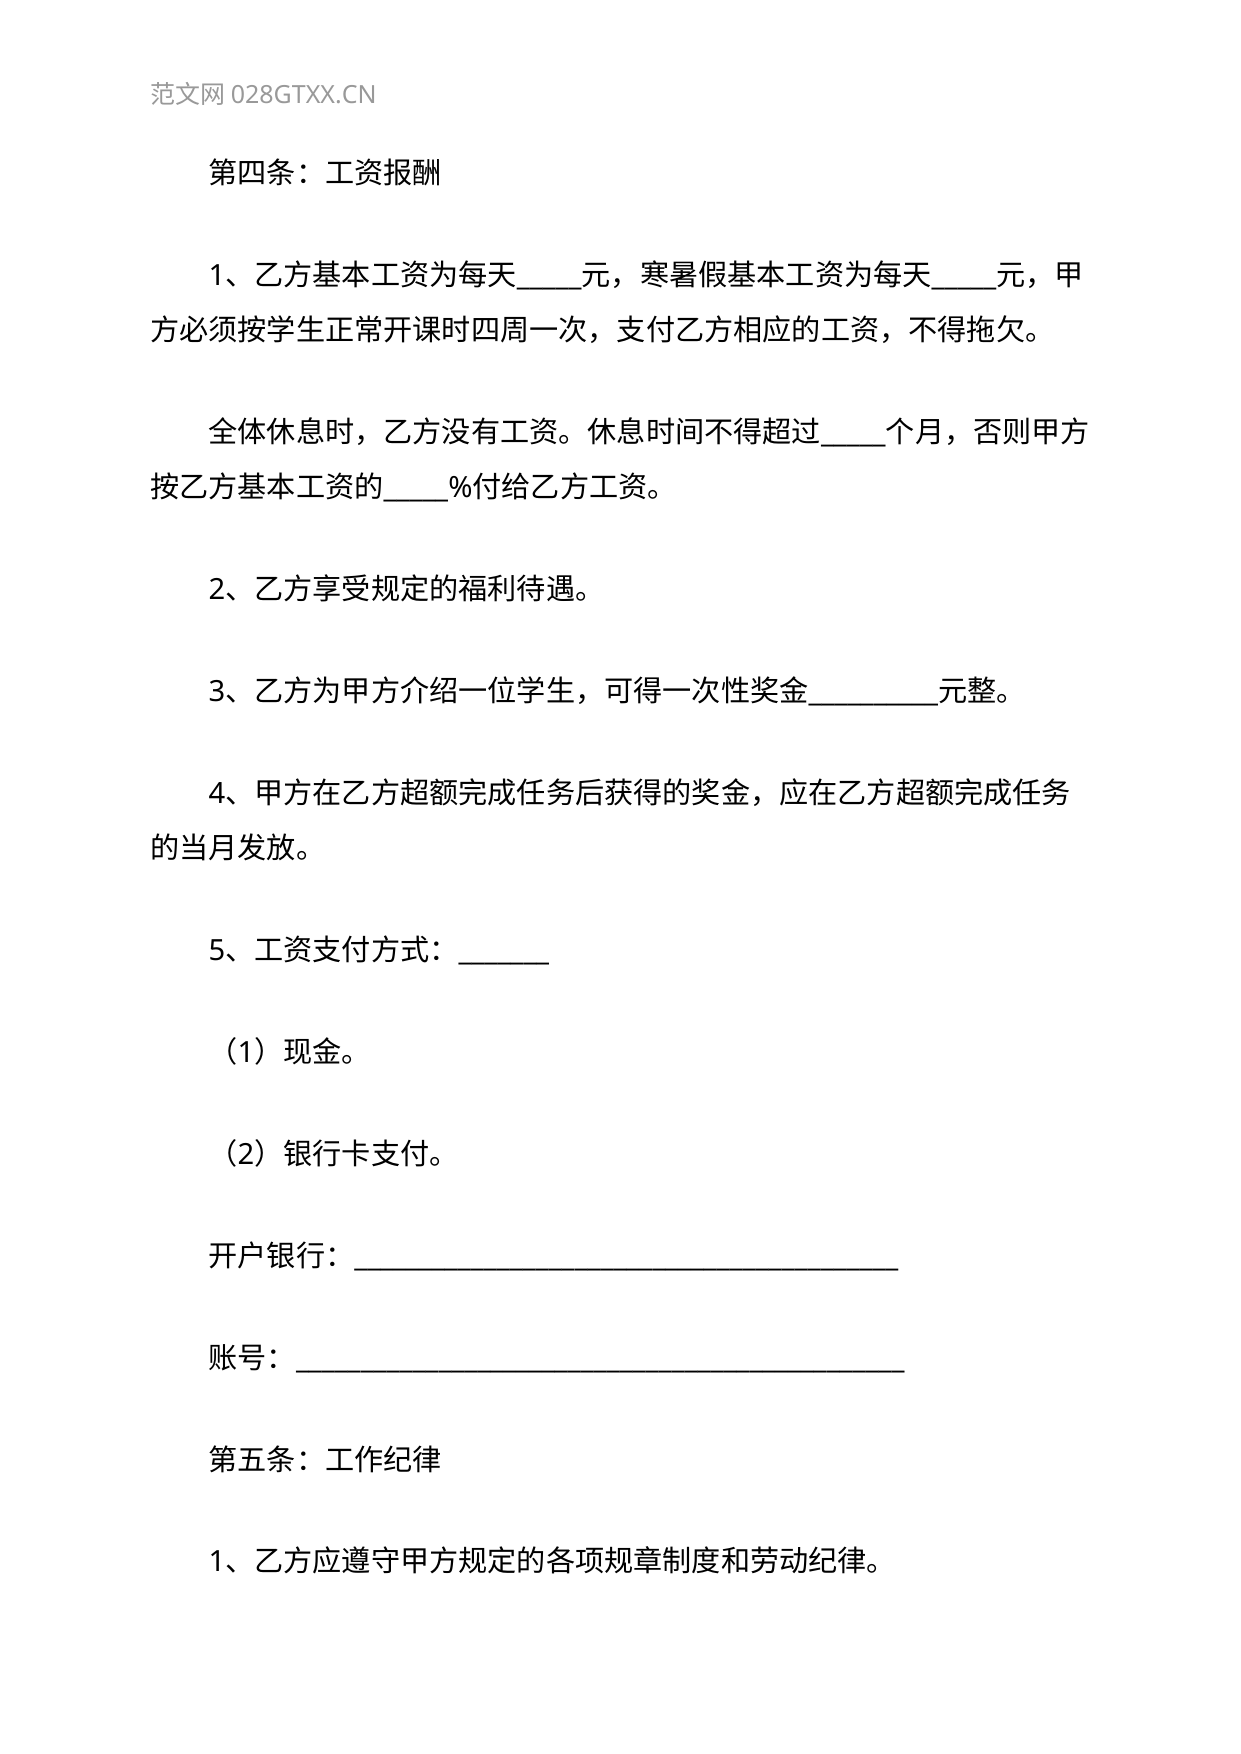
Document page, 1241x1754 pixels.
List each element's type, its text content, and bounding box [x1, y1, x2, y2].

text 全体休息时，乙方没有工资。休息时间不得超过_____个月，否则甲方按乙方基本工资的_____%付给乙方工资。 [150, 408, 1090, 506]
text （1）现金。 [150, 1028, 1090, 1071]
text 2、乙方享受规定的福利待遇。 [150, 566, 1090, 608]
text 开户银行：__________________________________________ [150, 1232, 1090, 1274]
text 5、工资支付方式：_______ [150, 926, 1090, 969]
text 4、甲方在乙方超额完成任务后获得的奖金，应在乙方超额完成任务的当月发放。 [150, 769, 1090, 867]
text 1、乙方基本工资为每天_____元，寒暑假基本工资为每天_____元，甲方必须按学生正常开课时四周一次，支付乙方相应的工资，不得拖欠。 [150, 252, 1090, 349]
text 1、乙方应遵守甲方规定的各项规章制度和劳动纪律。 [150, 1538, 1090, 1580]
text 3、乙方为甲方介绍一位学生，可得一次性奖金__________元整。 [150, 667, 1090, 710]
text 第四条：工资报酬 [150, 150, 1090, 192]
text 第五条：工作纪律 [150, 1436, 1090, 1478]
text （2）银行卡支付。 [150, 1130, 1090, 1173]
text 账号：_______________________________________________ [150, 1334, 1090, 1377]
